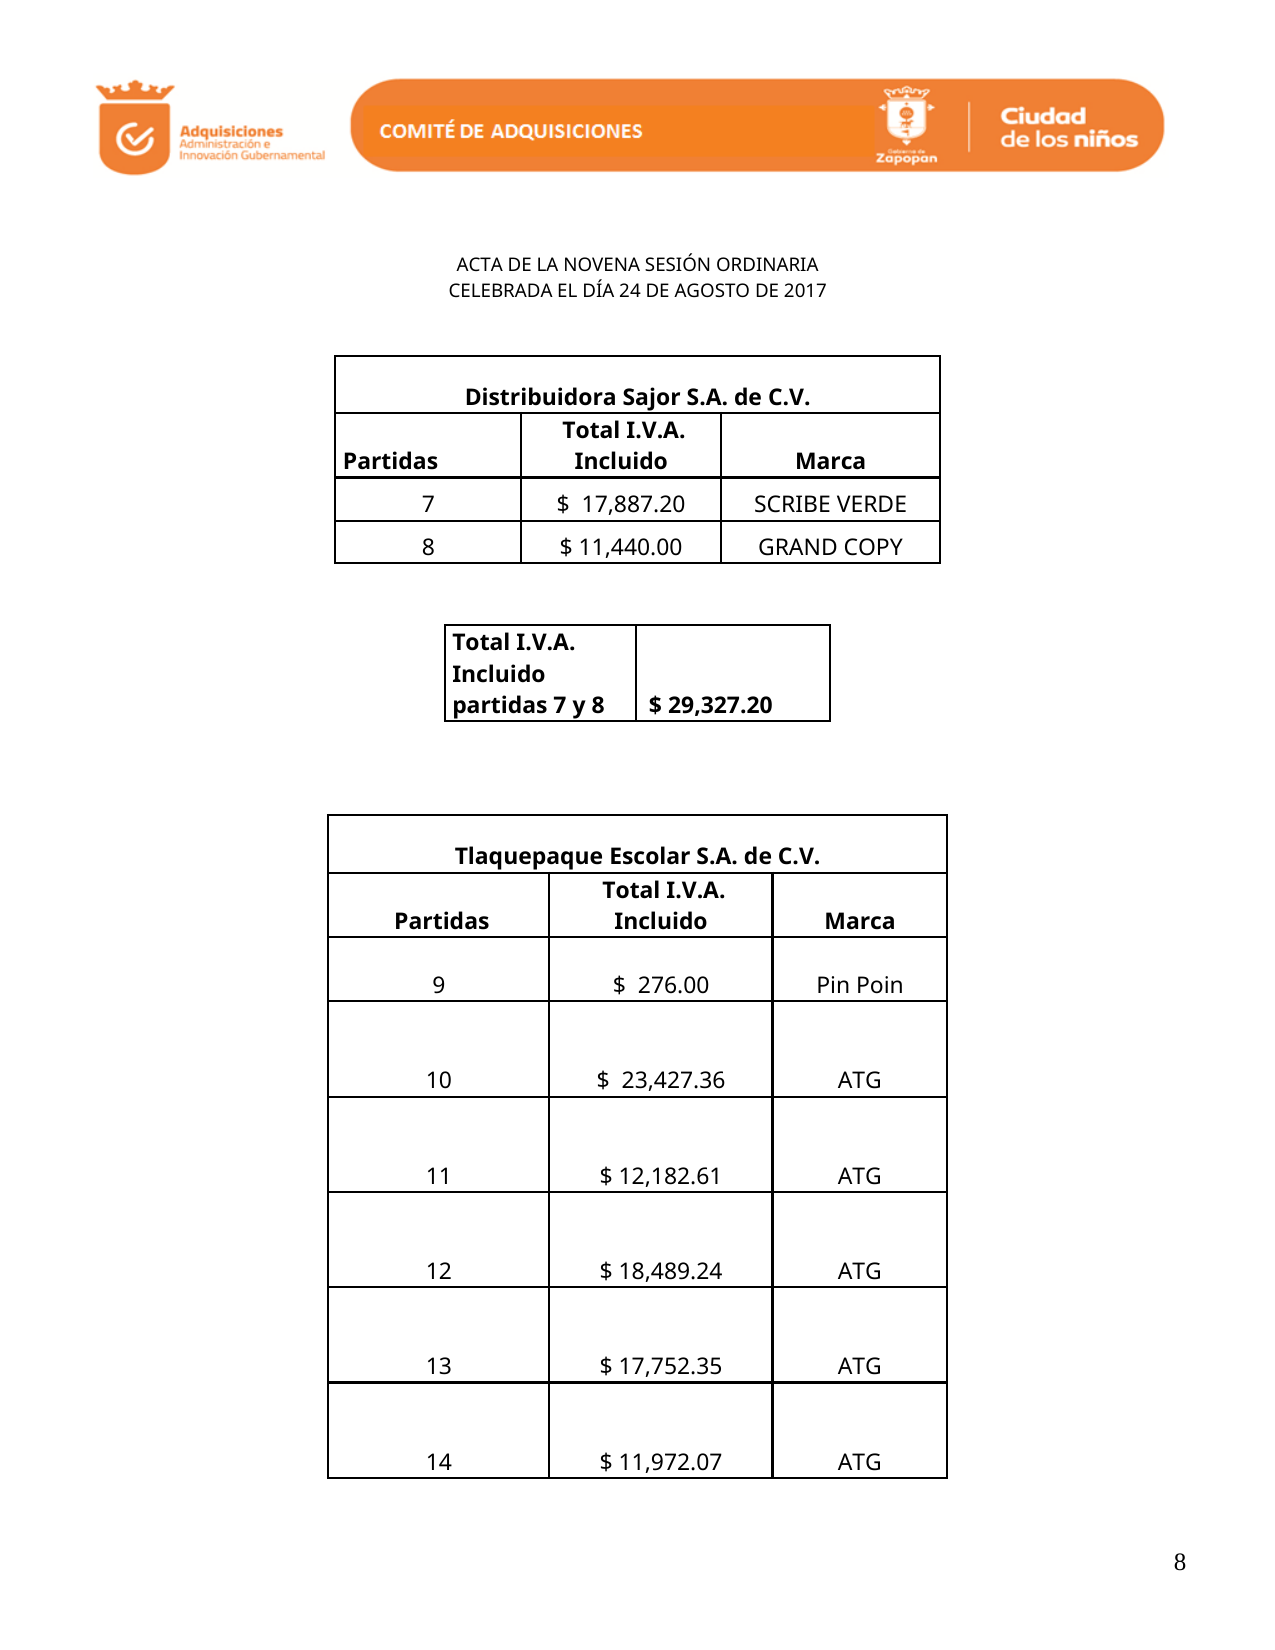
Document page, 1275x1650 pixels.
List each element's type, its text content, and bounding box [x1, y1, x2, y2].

table_cell $ 11,440.00 [522, 522, 720, 562]
picture [88, 73, 1172, 178]
table_cell Partidas [336, 414, 520, 476]
table_cell Marca [774, 874, 946, 936]
table_cell ATG [774, 1193, 946, 1286]
table_cell ATG [774, 1288, 946, 1381]
table_cell Marca [722, 414, 939, 476]
table_cell GRAND COPY [722, 522, 939, 562]
table_cell Total I.V.A. Incluido [522, 414, 720, 476]
table_cell SCRIBE VERDE [722, 479, 939, 519]
table_cell Partidas [329, 874, 548, 936]
table_cell $ 17,752.35 [550, 1288, 771, 1381]
table_cell 8 [336, 522, 520, 562]
table_cell $ 11,972.07 [550, 1384, 771, 1477]
table_cell $ 12,182.61 [550, 1098, 771, 1191]
table_cell 11 [329, 1098, 548, 1191]
table_cell 13 [329, 1288, 548, 1381]
table_cell 10 [329, 1002, 548, 1096]
table_cell ATG [774, 1002, 946, 1096]
table_cell ATG [774, 1384, 946, 1477]
table_header $ 29,327.20 [637, 626, 829, 720]
table_cell $ 23,427.36 [550, 1002, 771, 1096]
table_cell ATG [774, 1098, 946, 1191]
table_cell $ 18,489.24 [550, 1193, 771, 1286]
table_header Distribuidora Sajor S.A. de C.V. [336, 357, 939, 412]
table_header Total I.V.A. Incluido partidas 7 y 8 [446, 626, 635, 720]
table_cell 12 [329, 1193, 548, 1286]
table_cell $ 276.00 [550, 938, 771, 1000]
table_cell $ 17,887.20 [522, 479, 720, 519]
table_cell 9 [329, 938, 548, 1000]
table_cell 14 [329, 1384, 548, 1477]
table_cell Pin Poin [774, 938, 946, 1000]
table_cell Total I.V.A. Incluido [550, 874, 771, 936]
table_cell 7 [336, 479, 520, 519]
table_header Tlaquepaque Escolar S.A. de C.V. [329, 816, 946, 872]
